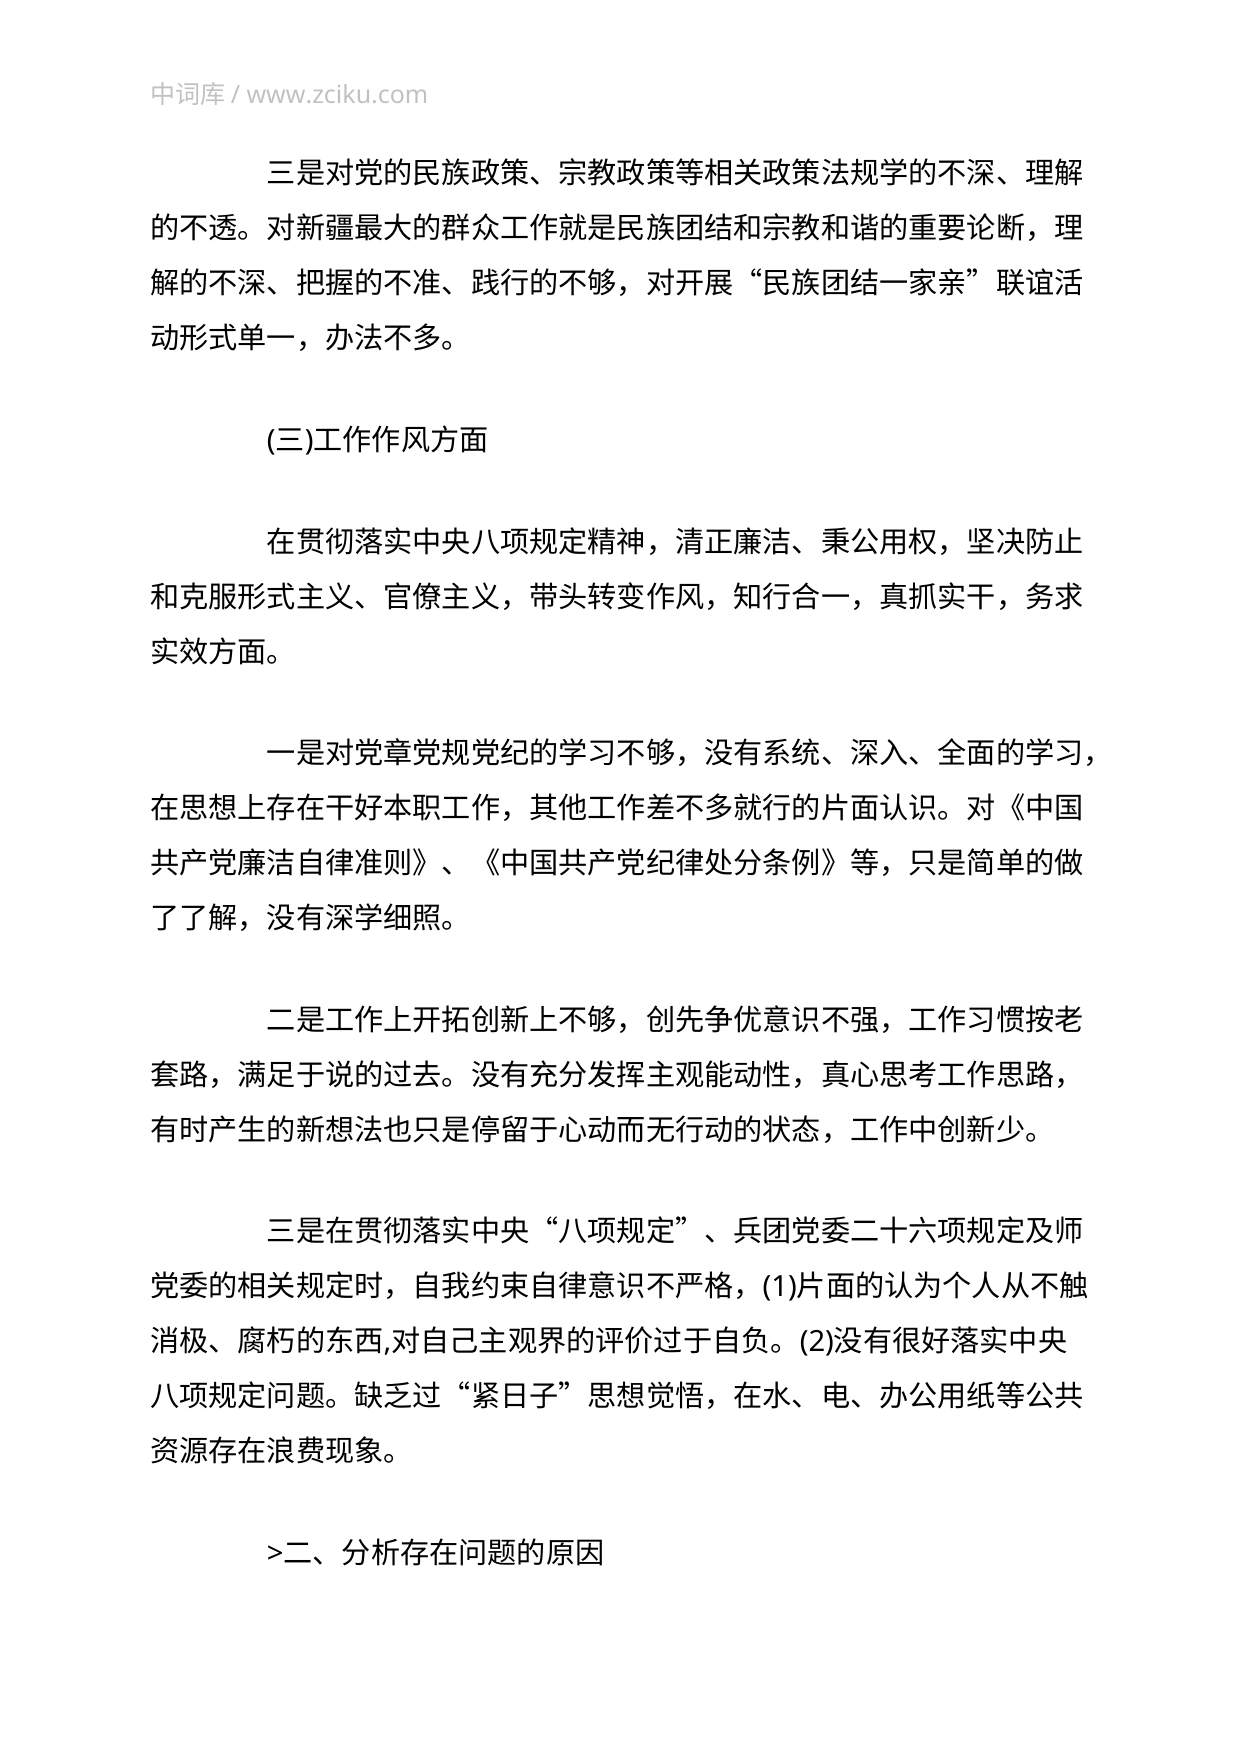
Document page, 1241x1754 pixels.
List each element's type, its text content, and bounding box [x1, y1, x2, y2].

text 三是在贯彻落实中央“八项规定”、兵团党委二十六项规定及师党委的相关规定时，自我约束自律意识不严格，(1)片面的认为个人从不触消极、腐朽的东西,对自己主观界的评价过于自负。(2)没有很好落实中央八项规定问题。缺乏过“紧日子”思想觉悟，在水、电、办公用纸等公共资源存在浪费现象。 [150, 1208, 1090, 1470]
text 一是对党章党规党纪的学习不够，没有系统、深入、全面的学习，在思想上存在干好本职工作，其他工作差不多就行的片面认识。对《中国共产党廉洁自律准则》、《中国共产党纪律处分条例》等，只是简单的做了了解，没有深学细照。 [150, 730, 1090, 937]
text 三是对党的民族政策、宗教政策等相关政策法规学的不深、理解的不透。对新疆最大的群众工作就是民族团结和宗教和谐的重要论断，理解的不深、把握的不准、践行的不够，对开展“民族团结一家亲”联谊活动形式单一，办法不多。 [150, 150, 1090, 357]
text 在贯彻落实中央八项规定精神，清正廉洁、秉公用权，坚决防止和克服形式主义、官僚主义，带头转变作风，知行合一，真抓实干，务求实效方面。 [150, 518, 1090, 671]
text (三)工作作风方面 [150, 416, 1090, 459]
text >二、分析存在问题的原因 [150, 1529, 1090, 1572]
text 二是工作上开拓创新上不够，创先争优意识不强，工作习惯按老套路，满足于说的过去。没有充分发挥主观能动性，真心思考工作思路，有时产生的新想法也只是停留于心动而无行动的状态，工作中创新少。 [150, 996, 1090, 1148]
